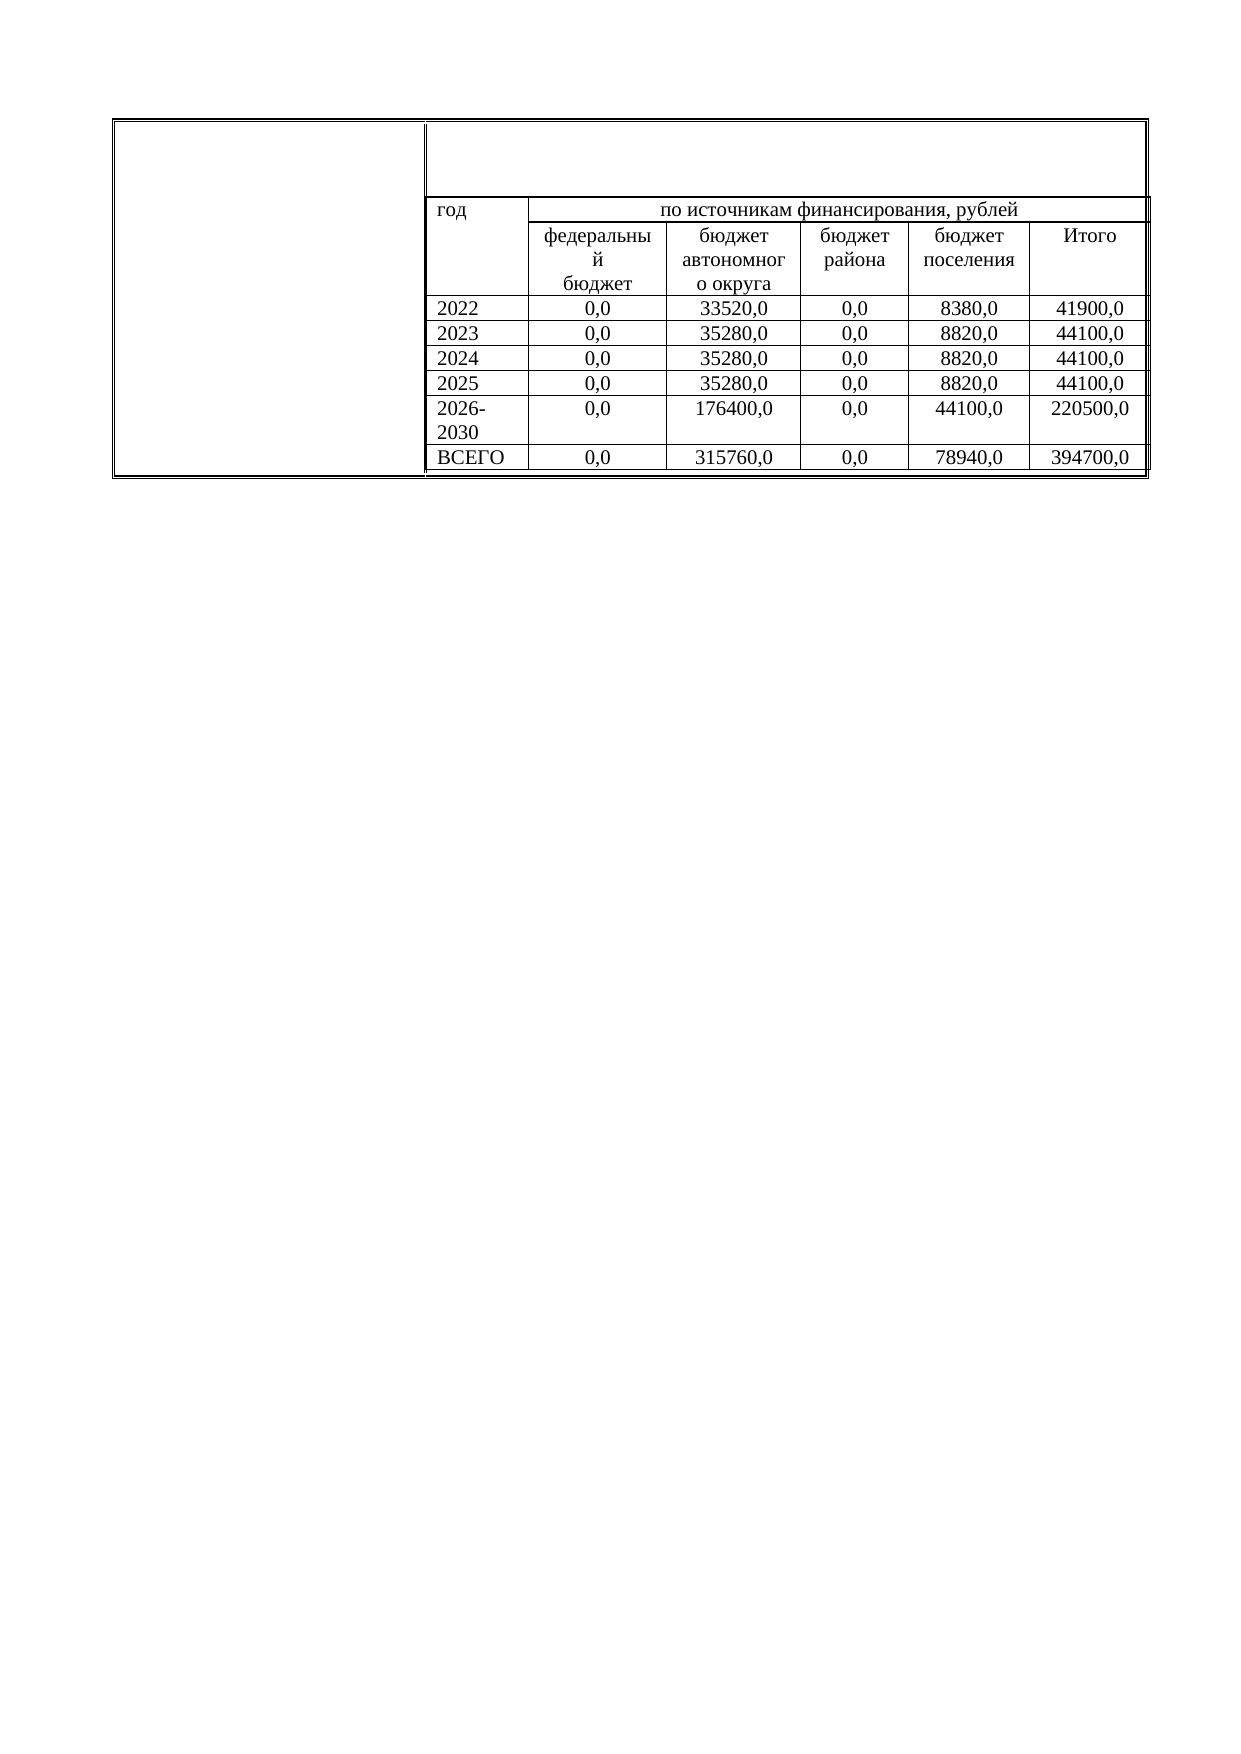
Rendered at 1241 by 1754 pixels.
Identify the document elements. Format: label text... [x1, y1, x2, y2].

table_cell Общий объем финансирования муниципальной программы составляет 394 700,0 рублей, в том числе [1030, 223, 1145, 295]
table_cell Общий объем финансирования муниципальной программы составляет 394 700,0 рублей, в том числе [909, 223, 1029, 295]
table_cell Общий объем финансирования муниципальной программы составляет 394 700,0 рублей, в том числе [529, 198, 1145, 221]
table_cell Общий объем финансирования муниципальной программы составляет 394 700,0 рублей, в том числе [667, 223, 800, 295]
table_cell Общий объем финансирования муниципальной программы составляет 394 700,0 рублей, в том числе [529, 396, 666, 444]
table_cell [115, 122, 426, 475]
table_cell Общий объем финансирования муниципальной программы составляет 394 700,0 рублей, в том числе [529, 223, 666, 295]
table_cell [426, 122, 1145, 196]
table_cell Общий объем финансирования муниципальной программы составляет 394 700,0 рублей, в том числе [427, 198, 528, 295]
table_cell Общий объем финансирования муниципальной программы составляет 394 700,0 рублей, в том числе [801, 223, 908, 295]
table_cell Общий объем финансирования муниципальной программы составляет 394 700,0 рублей, в том числе [909, 396, 1029, 444]
table_cell Общий объем финансирования муниципальной программы составляет 394 700,0 рублей, в том числе [1030, 396, 1145, 444]
table_cell Общий объем финансирования муниципальной программы составляет 394 700,0 рублей, в том числе [667, 396, 800, 444]
